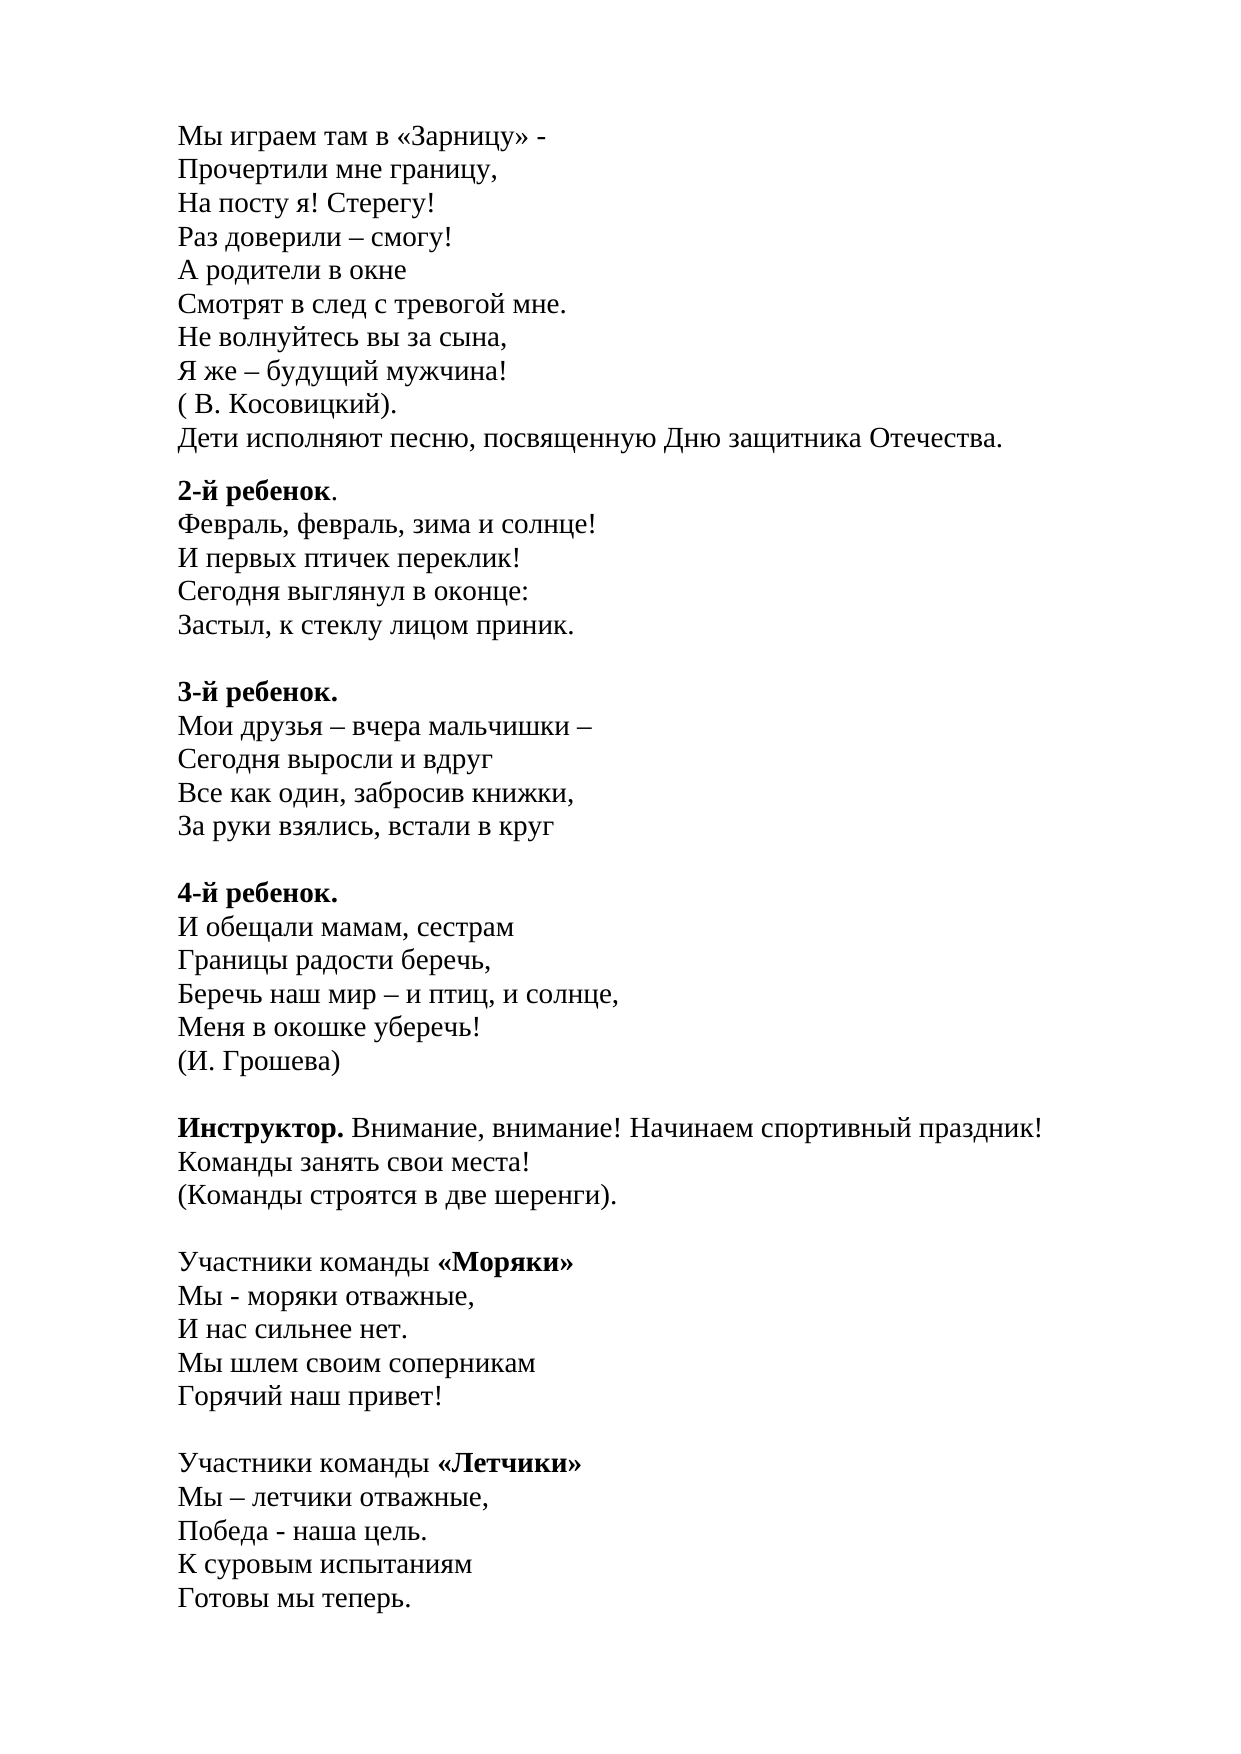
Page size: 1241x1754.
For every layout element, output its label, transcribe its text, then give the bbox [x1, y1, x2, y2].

text Мы – летчики отважные, [177, 1479, 1152, 1513]
text Я же – будущий мужчина! [177, 353, 1152, 386]
text Победа - наша цель. [177, 1513, 1152, 1546]
text 3-й ребенок. [177, 674, 1152, 708]
text И обещали мамам, сестрам [177, 909, 1152, 942]
text Меня в окошке уберечь! [177, 1009, 1152, 1043]
text Застыл, к стеклу лицом приник. [177, 607, 1152, 641]
text Сегодня выглянул в оконце: [177, 573, 1152, 607]
text Участники команды «Летчики» [177, 1446, 1152, 1479]
text Мы шлем своим соперникам [177, 1345, 1152, 1378]
text На посту я! Стерегу! [177, 185, 1152, 219]
text Беречь наш мир – и птиц, и солнце, [177, 976, 1152, 1009]
text И первых птичек переклик! [177, 540, 1152, 573]
text Готовы мы теперь. [177, 1580, 1152, 1613]
text Не волнуйтесь вы за сына, [177, 319, 1152, 353]
text Все как один, забросив книжки, [177, 775, 1152, 808]
text К суровым испытаниям [177, 1546, 1152, 1580]
text За руки взялись, встали в круг [177, 808, 1152, 842]
text Мы играем там в «Зарницу» - [177, 118, 1152, 152]
text Границы радости беречь, [177, 942, 1152, 976]
text Февраль, февраль, зима и солнце! [177, 506, 1152, 540]
text Инструктор. Внимание, внимание! Начинаем спортивный праздник! Команды занять свои места! [177, 1110, 1152, 1177]
text ( В. Косовицкий). [177, 386, 1152, 420]
text Участники команды «Моряки» [177, 1244, 1152, 1278]
text Мы - моряки отважные, [177, 1278, 1152, 1311]
text Раз доверили – смогу! [177, 219, 1152, 252]
text Мои друзья – вчера мальчишки – [177, 708, 1152, 741]
text (И. Грошева) [177, 1043, 1152, 1077]
text Прочертили мне границу, [177, 152, 1152, 185]
text А родители в окне [177, 252, 1152, 286]
text Смотрят в след с тревогой мне. [177, 286, 1152, 319]
text 4-й ребенок. [177, 875, 1152, 909]
text Сегодня выросли и вдруг [177, 741, 1152, 775]
text (Команды строятся в две шеренги). [177, 1177, 1152, 1211]
text И нас сильнее нет. [177, 1311, 1152, 1345]
text Дети исполняют песню, посвященную Дню защитника Отечества. [177, 420, 1152, 453]
text Горячий наш привет! [177, 1378, 1152, 1412]
text 2-й ребенок. [177, 473, 1152, 506]
